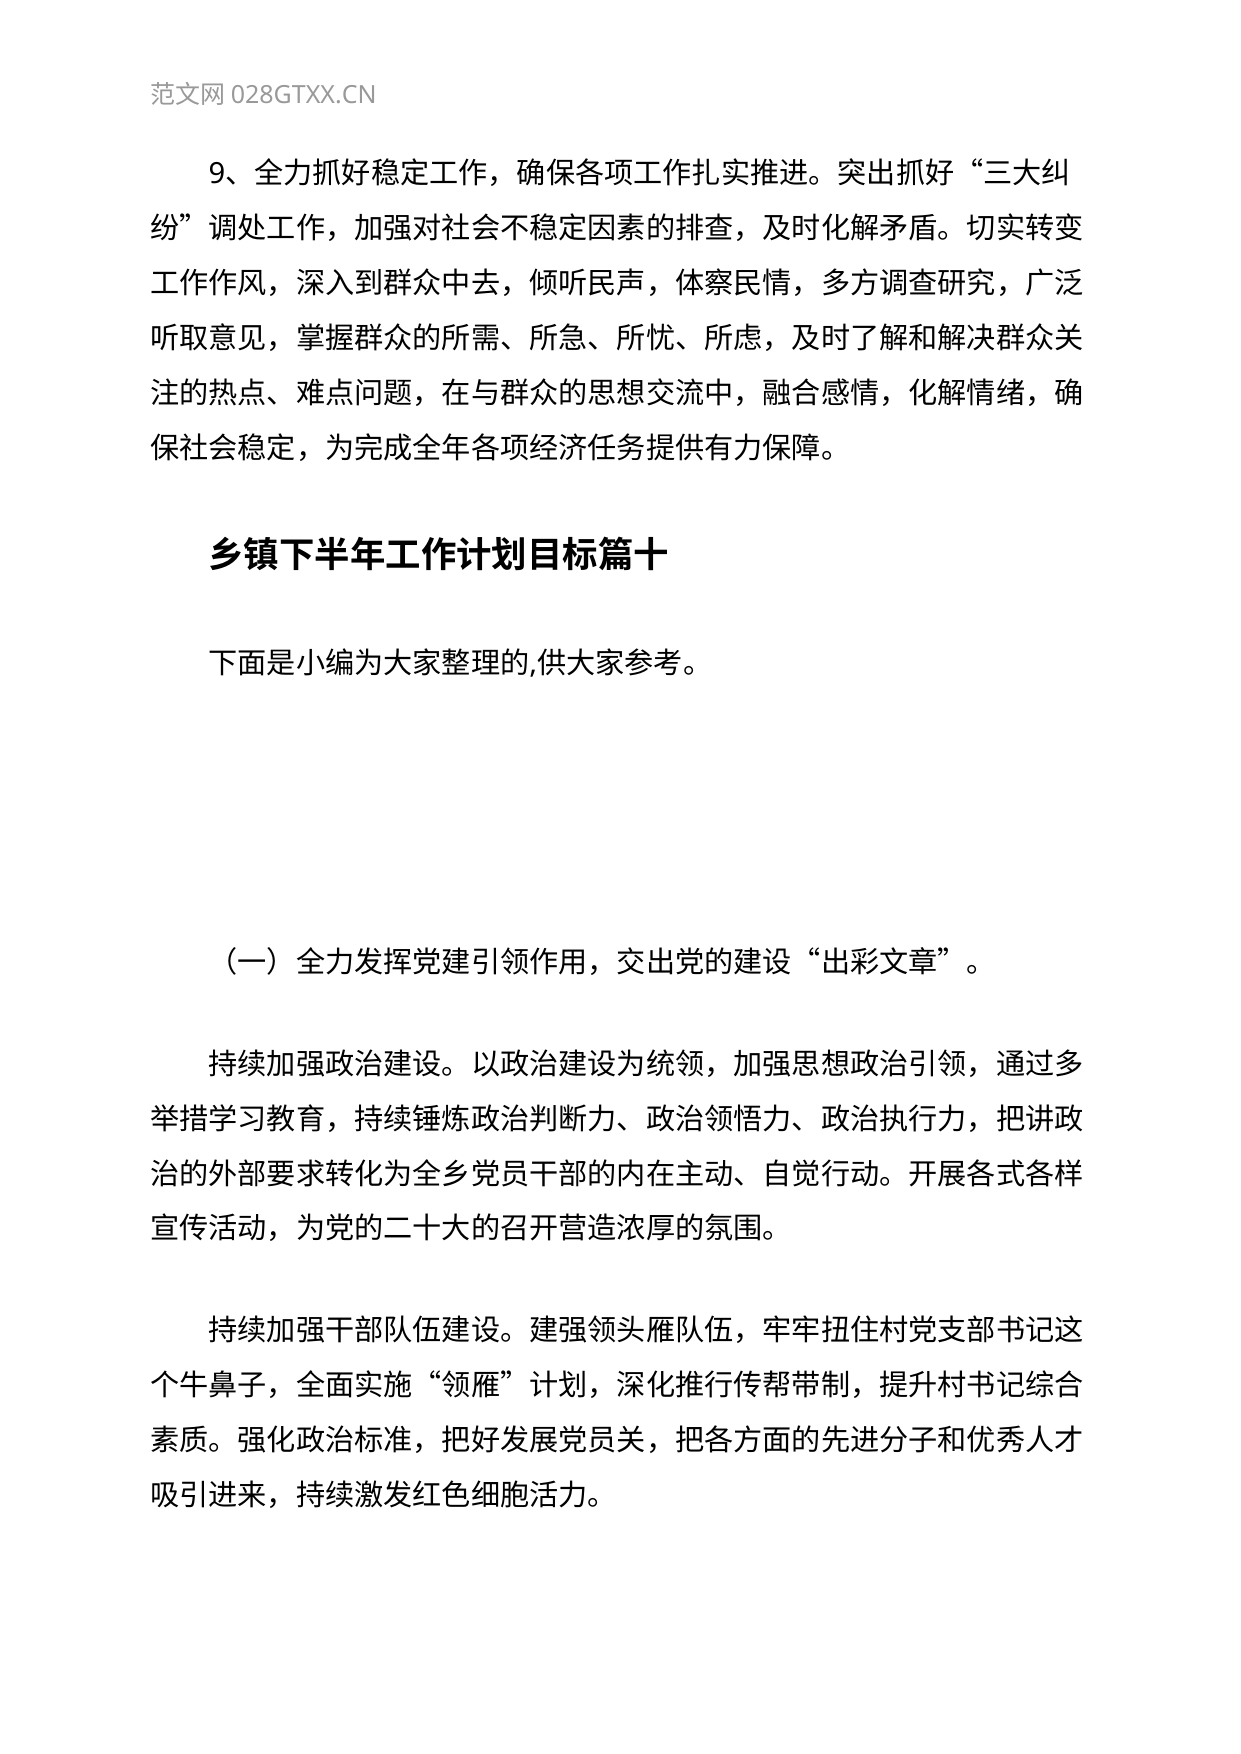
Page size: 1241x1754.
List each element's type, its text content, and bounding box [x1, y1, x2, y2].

text 持续加强干部队伍建设。建强领头雁队伍，牢牢扭住村党支部书记这个牛鼻子，全面实施“领雁”计划，深化推行传帮带制，提升村书记综合素质。强化政治标准，把好发展党员关，把各方面的先进分子和优秀人才吸引进来，持续激发红色细胞活力。 [150, 1307, 1090, 1514]
text 乡镇下半年工作计划目标篇十 [150, 526, 1090, 578]
text 9、全力抓好稳定工作，确保各项工作扎实推进。突出抓好“三大纠纷”调处工作，加强对社会不稳定因素的排查，及时化解矛盾。切实转变工作作风，深入到群众中去，倾听民声，体察民情，多方调查研究，广泛听取意见，掌握群众的所需、所急、所忧、所虑，及时了解和解决群众关注的热点、难点问题，在与群众的思想交流中，融合感情，化解情绪，确保社会稳定，为完成全年各项经济任务提供有力保障。 [150, 150, 1090, 467]
text （一）全力发挥党建引领作用，交出党的建设“出彩文章”。 [150, 939, 1090, 981]
text 下面是小编为大家整理的,供大家参考。 [150, 640, 1090, 682]
text 持续加强政治建设。以政治建设为统领，加强思想政治引领，通过多举措学习教育，持续锤炼政治判断力、政治领悟力、政治执行力，把讲政治的外部要求转化为全乡党员干部的内在主动、自觉行动。开展各式各样宣传活动，为党的二十大的召开营造浓厚的氛围。 [150, 1040, 1090, 1247]
